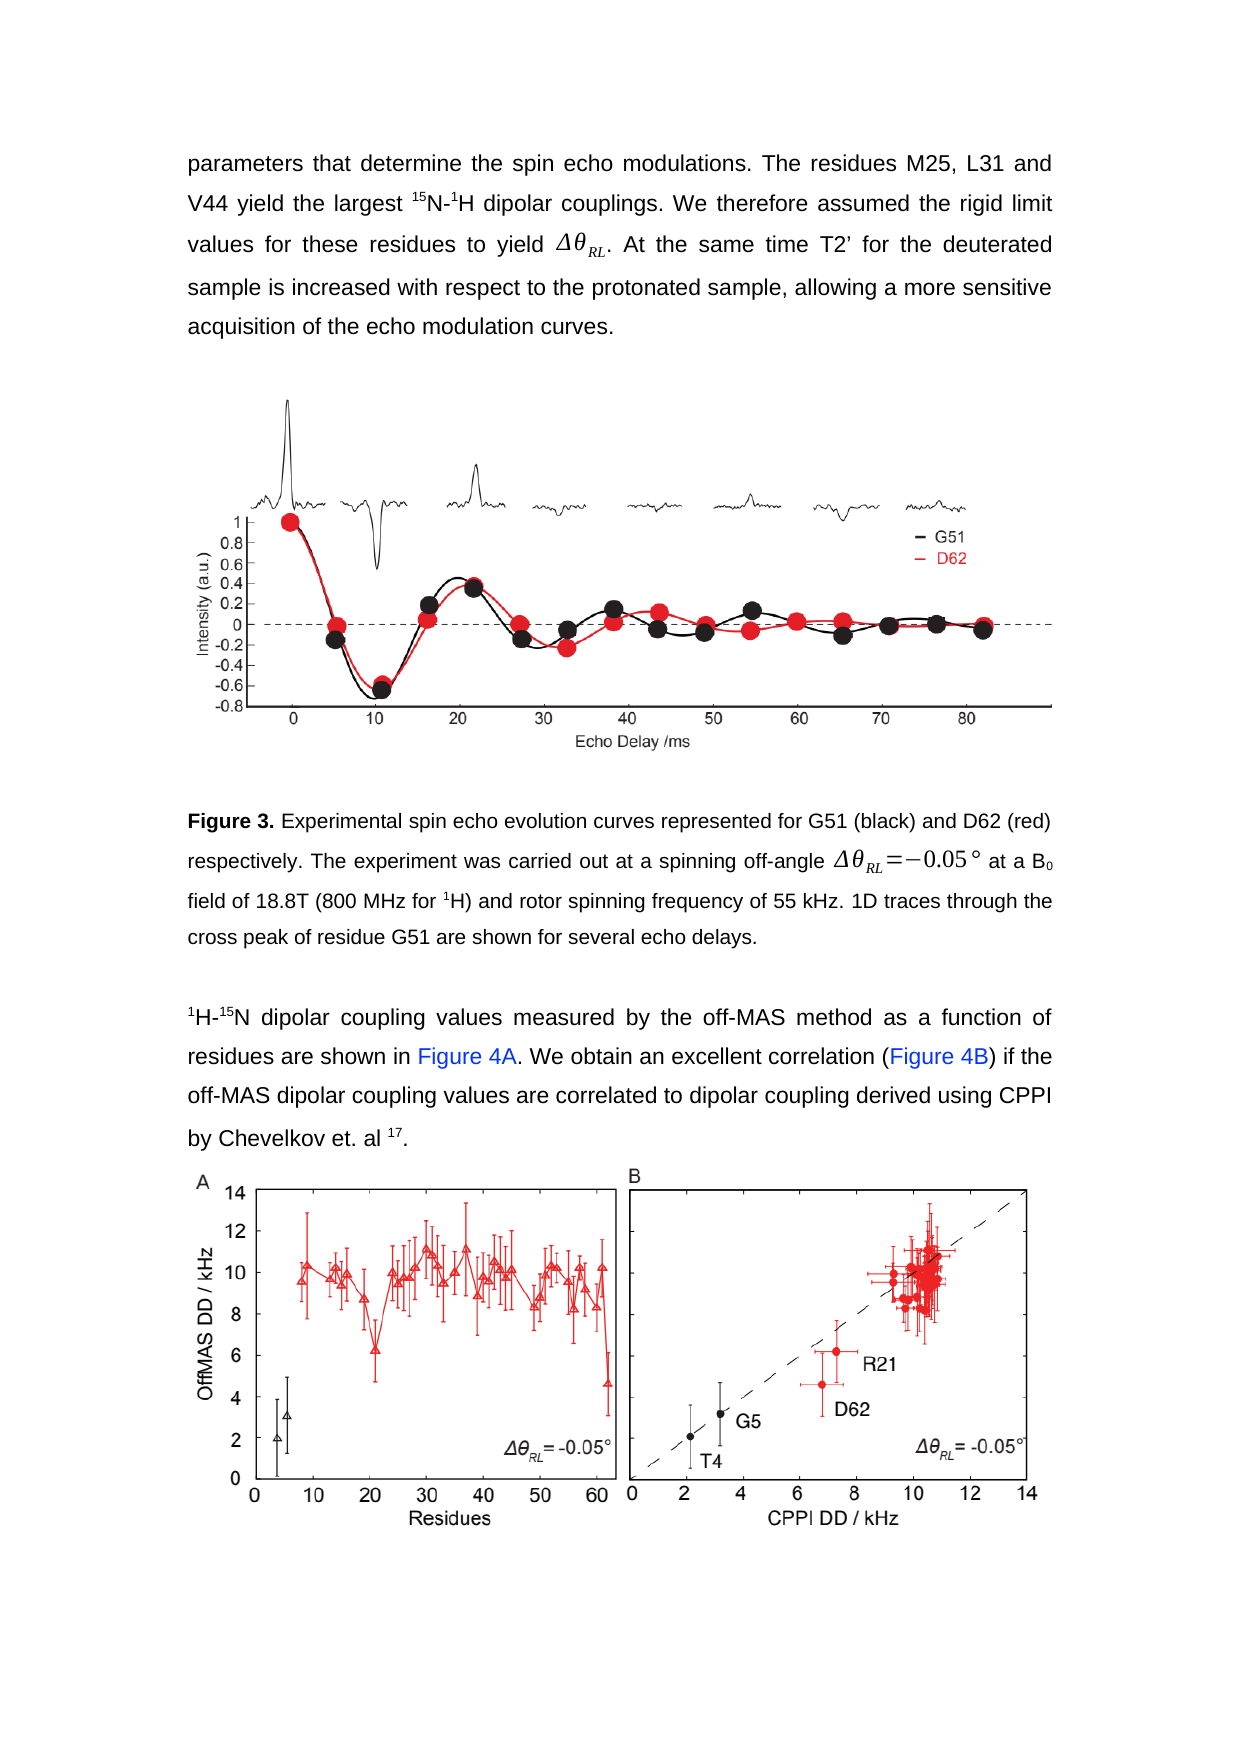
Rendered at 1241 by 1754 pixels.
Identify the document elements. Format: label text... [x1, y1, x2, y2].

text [187, 150, 1053, 339]
text 1H-15N dipolar coupling values measured by the off-MAS method as a function of residues are shown in Figure 4A. We obtain an excellent correlation (Figure 4B) if the off-MAS dipolar coupling values are correlated to dipolar coupling derived using CPPI by Chevelkov et. al 17. [187, 1003, 1053, 1152]
text Figure 3. Experimental spin echo evolution curves represented for G51 (black) and D62 (red) respectively. The experiment was carried out at a spinning off-angle at a B0 field of 18.8T (800 MHz for 1H) and rotor spinning frequency of 55 kHz. 1D traces through the cross peak of residue G51 are shown for several echo delays. [187, 809, 1053, 948]
